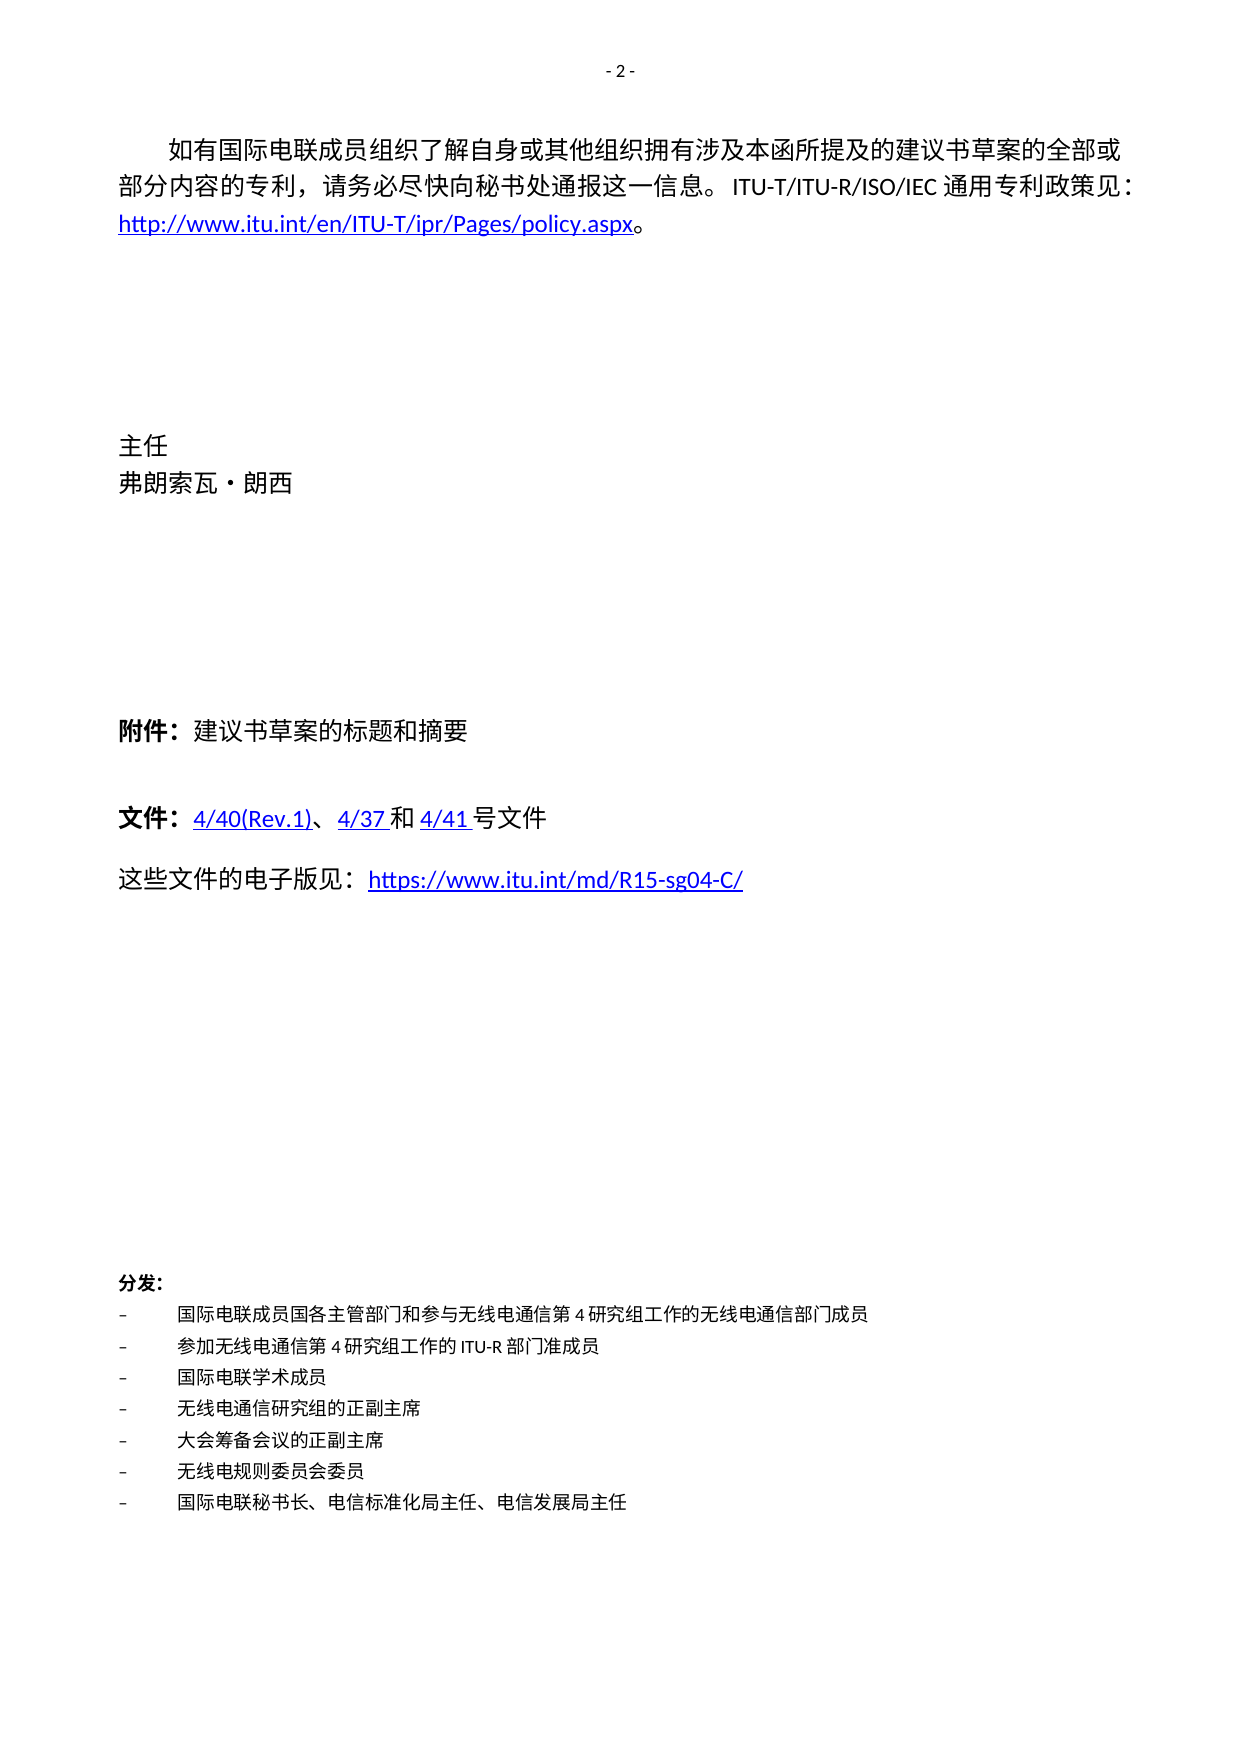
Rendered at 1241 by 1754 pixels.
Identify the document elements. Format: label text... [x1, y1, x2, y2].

text 如有国际电联成员组织了解自身或其他组织拥有涉及本函所提及的建议书草案的全部或部分内容的专利，请务必尽快向秘书处通报这一信息。ITU-T/ITU-R/ISO/IEC通用专利政策见：http://www.itu.int/en/ITU-T/ipr/Pages/policy.aspx。 [118, 131, 1122, 239]
text – 无线电规则委员会委员 [118, 1457, 1122, 1484]
text 文件：4/40(Rev.1)、4/37和4/41号文件 [118, 798, 1122, 834]
text 附件：建议书草案的标题和摘要 [118, 712, 1122, 748]
text 这些文件的电子版见：https://www.itu.int/md/R15-sg04-C/ [118, 859, 1122, 896]
text – 国际电联学术成员 [118, 1363, 1122, 1390]
text – 参加无线电通信第4研究组工作的ITU-R部门准成员 [118, 1331, 1122, 1358]
text – 无线电通信研究组的正副主席 [118, 1394, 1122, 1421]
text – 国际电联成员国各主管部门和参与无线电通信第4研究组工作的无线电通信部门成员 [118, 1300, 1122, 1327]
text – 大会筹备会议的正副主席 [118, 1425, 1122, 1452]
text 分发： [118, 1268, 1122, 1296]
text – 国际电联秘书长、电信标准化局主任、电信发展局主任 [118, 1488, 1122, 1515]
text 主任 弗朗索瓦•朗西 [118, 427, 1122, 499]
